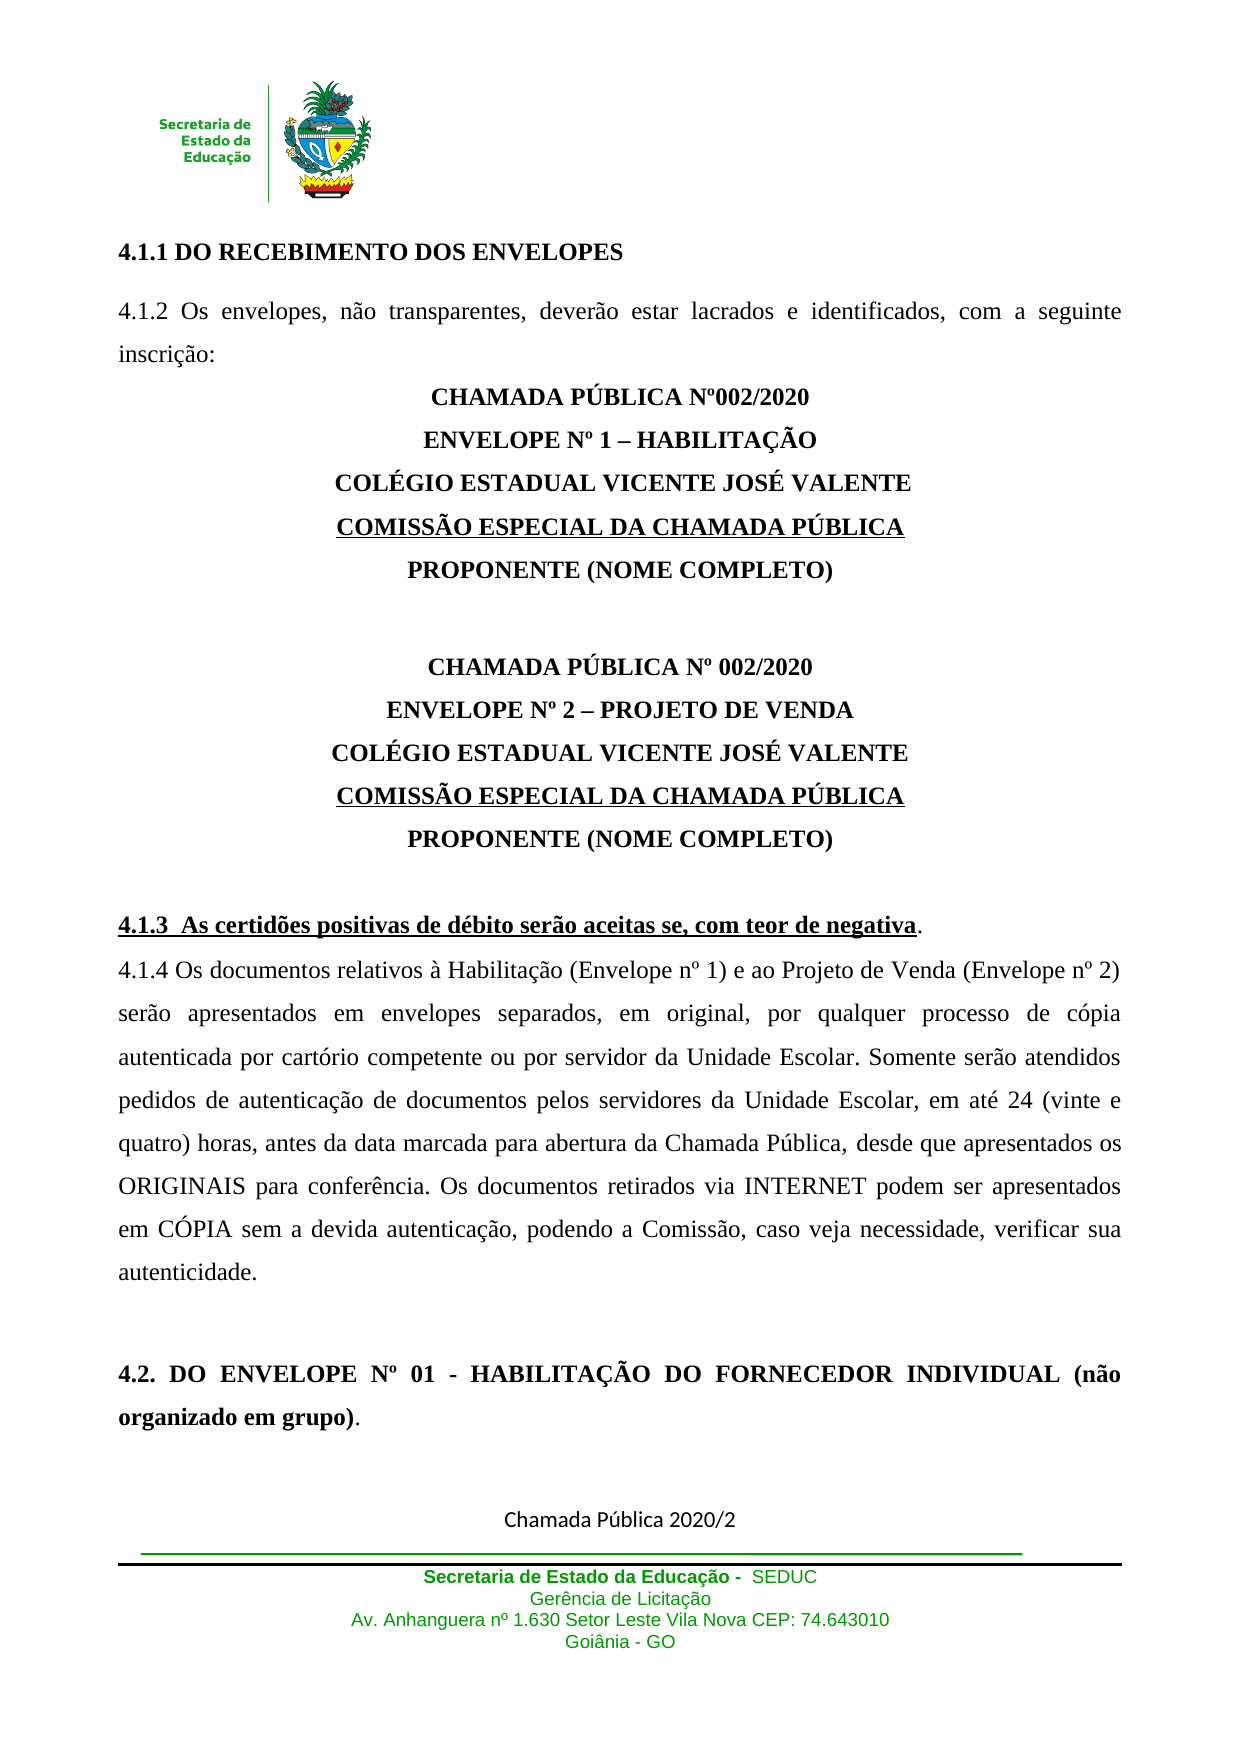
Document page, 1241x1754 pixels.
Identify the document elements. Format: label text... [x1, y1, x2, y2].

text ENVELOPE Nº 1 – HABILITAÇÃO [118, 425, 1122, 454]
text COMISSÃO ESPECIAL DA CHAMADA PÚBLICA [118, 512, 1122, 540]
text COLÉGIO ESTADUAL VICENTE JOSÉ VALENTE [118, 468, 1122, 497]
text COLÉGIO ESTADUAL VICENTE JOSÉ VALENTE [118, 738, 1122, 767]
text CHAMADA PÚBLICA Nº 002/2020 [118, 652, 1122, 680]
text CHAMADA PÚBLICA Nº002/2020 [118, 382, 1122, 411]
text PROPONENTE (NOME COMPLETO) [118, 555, 1122, 583]
text 4.1.2 Os envelopes, não transparentes, deverão estar lacrados e identificados, com a seguinte inscrição: [118, 296, 1122, 368]
picture [118, 73, 412, 210]
text 4.1.4 Os documentos relativos à Habilitação (Envelope nº 1) e ao Projeto de Venda (Envelope nº 2) serão apresentados em envelopes separados, em original, por qualquer processo de cópia autenticada por cartório competente ou por servidor da Unidade Escolar. Somente serão atendidos pedidos de autenticação de documentos pelos servidores da Unidade Escolar, em até 24 (vinte e quatro) horas, antes da data marcada para abertura da Chamada Pública, desde que apresentados os ORIGINAIS para conferência. Os documentos retirados via INTERNET podem ser apresentados em CÓPIA sem a devida autenticação, podendo a Comissão, caso veja necessidade, verificar sua autenticidade. [118, 955, 1122, 1286]
text 4.1.1 DO RECEBIMENTO DOS ENVELOPES [118, 237, 1122, 266]
text COMISSÃO ESPECIAL DA CHAMADA PÚBLICA [118, 781, 1122, 810]
text 4.2. DO ENVELOPE Nº 01 - HABILITAÇÃO DO FORNECEDOR INDIVIDUAL (não organizado em grupo). [118, 1359, 1122, 1431]
text 4.1.3 As certidões positivas de débito serão aceitas se, com teor de negativa. [118, 910, 1122, 939]
text PROPONENTE (NOME COMPLETO) [118, 824, 1122, 853]
text ENVELOPE Nº 2 – PROJETO DE VENDA [118, 695, 1122, 723]
